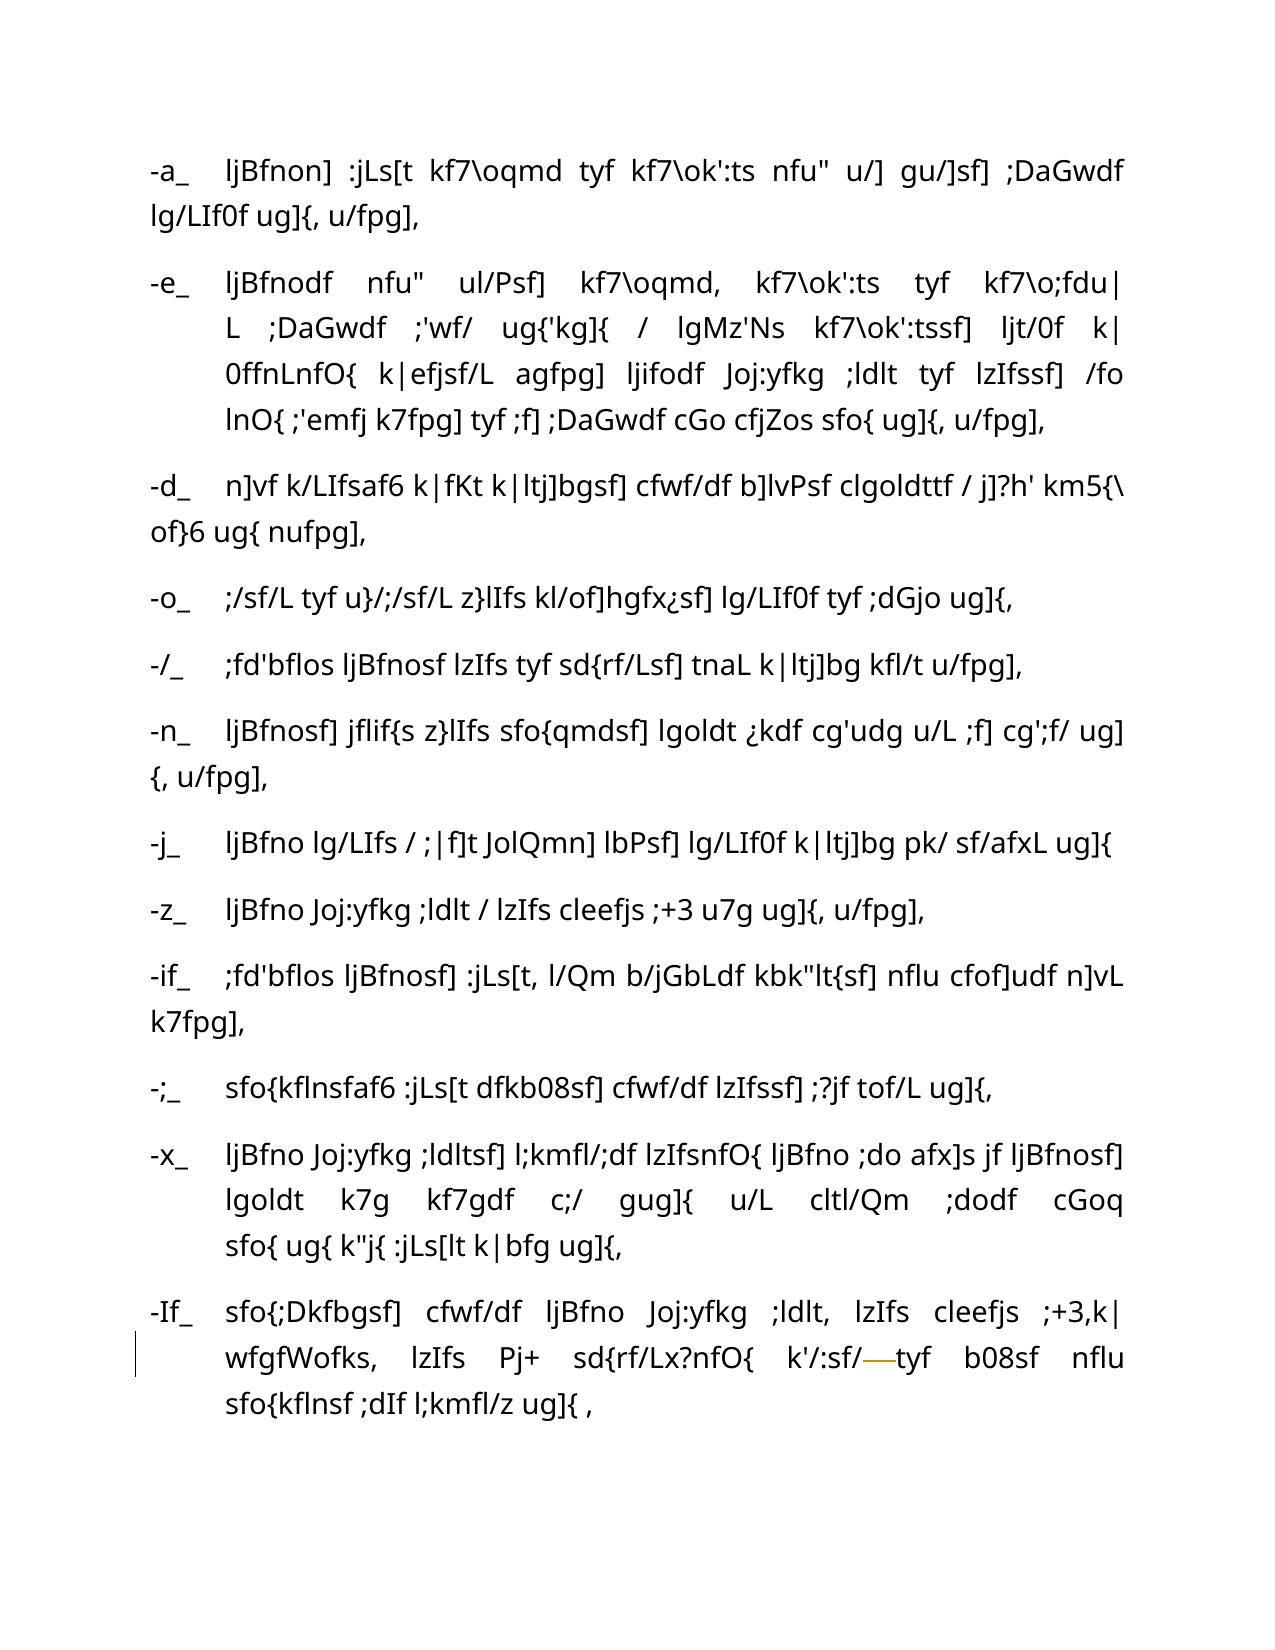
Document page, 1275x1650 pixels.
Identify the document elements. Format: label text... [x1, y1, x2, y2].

text -;_ sfo{kflnsfaf6 :jLs[t dfkb08sf] cfwf/df lzIfssf] ;?jf tof/L ug]{, [150, 1067, 1125, 1107]
text -if_ ;fd'bflos ljBfnosf] :jLs[t, l/Qm b/jGbLdf kbk"lt{sf] nflu cfof]udf n]vL k7fpg], [150, 955, 1125, 1041]
text -/_ ;fd'bflos ljBfnosf lzIfs tyf sd{rf/Lsf] tnaL k|ltj]bg kfl/t u/fpg], [150, 644, 1125, 684]
text -x_ ljBfno Joj:yfkg ;ldltsf] l;kmfl/;df lzIfsnfO{ ljBfno ;do afx]s jf ljBfnosf] lgoldt k7g kf7gdf c;/ gug]{ u/L cltl/Qm ;dodf cGoq sfo{ ug{ k"j{ :jLs[lt k|bfg ug]{, [150, 1134, 1125, 1265]
text -e_ ljBfnodf nfu" ul/Psf] kf7\oqmd, kf7\ok':ts tyf kf7\o;fdu|L ;DaGwdf ;'wf/ ug{'kg]{ / lgMz'Ns kf7\ok':tssf] ljt/0f k|0ffnLnfO{ k|efjsf/L agfpg] ljifodf Joj:yfkg ;ldlt tyf lzIfssf] /fo lnO{ ;'emfj k7fpg] tyf ;f] ;DaGwdf cGo cfjZos sfo{ ug]{, u/fpg], [150, 262, 1125, 439]
text -If_ sfo{;Dkfbgsf] cfwf/df ljBfno Joj:yfkg ;ldlt, lzIfs cleefjs ;+3,k|wfgfWofks, lzIfs Pj+ sd{rf/Lx?nfO{ k'/:sf/tyf b08sf nflu sfo{kflnsf ;dIf l;kmfl/z ug]{ , [150, 1292, 1125, 1423]
text -z_ ljBfno Joj:yfkg ;ldlt / lzIfs cleefjs ;+3 u7g ug]{, u/fpg], [150, 889, 1125, 929]
text -d_ n]vf k/LIfsaf6 k|fKt k|ltj]bgsf] cfwf/df b]lvPsf clgoldttf / j]?h' km5{\of}6 ug{ nufpg], [150, 465, 1125, 551]
text -o_ ;/sf/L tyf u}/;/sf/L z}lIfs kl/of]hgfx¿sf] lg/LIf0f tyf ;dGjo ug]{, [150, 577, 1125, 617]
text -n_ ljBfnosf] jflif{s z}lIfs sfo{qmdsf] lgoldt ¿kdf cg'udg u/L ;f] cg';f/ ug]{, u/fpg], [150, 710, 1125, 796]
text -a_ ljBfnon] :jLs[t kf7\oqmd tyf kf7\ok':ts nfu" u/] gu/]sf] ;DaGwdf lg/LIf0f ug]{, u/fpg], [150, 150, 1125, 235]
text -j_ ljBfno lg/LIfs / ;|f]t JolQmn] lbPsf] lg/LIf0f k|ltj]bg pk/ sf/afxL ug]{ [150, 822, 1125, 862]
